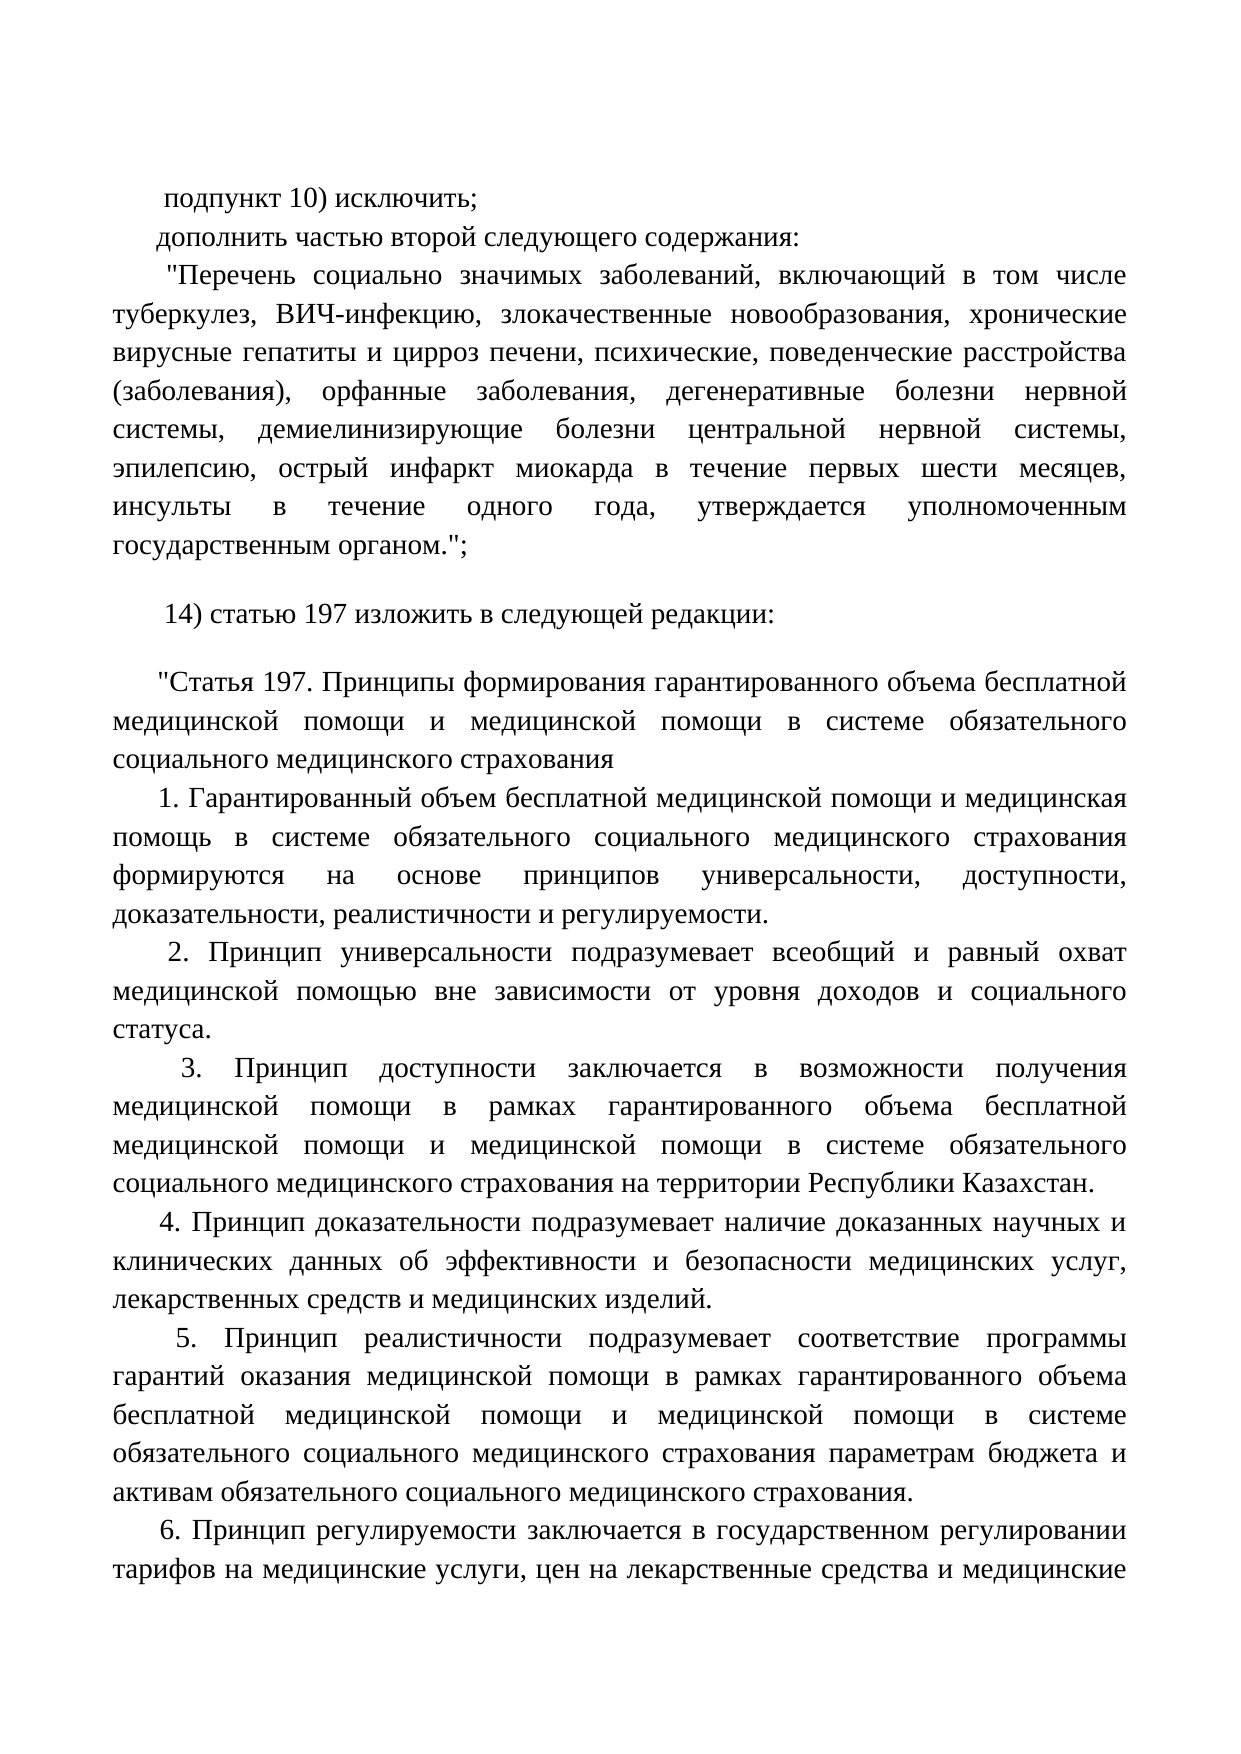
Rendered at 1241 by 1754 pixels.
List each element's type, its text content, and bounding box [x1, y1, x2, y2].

text дополнить частью второй следующего содержания: [112, 219, 1128, 252]
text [112, 1512, 1128, 1584]
text подпункт 10) исключить; [112, 180, 1128, 214]
text 2. Принцип универсальности подразумевает всеобщий и равный охват медицинской помощью вне зависимости от уровня доходов и социального статуса. [112, 934, 1128, 1045]
text 14) статью 197 изложить в следующей редакции: [112, 596, 1128, 629]
text 1. Гарантированный объем бесплатной медицинской помощи и медицинская помощь в системе обязательного социального медицинского страхования формируются на основе принципов универсальности, доступности, доказательности, реалистичности и регулируемости. [112, 780, 1128, 929]
text "Статья 197. Принципы формирования гарантированного объема бесплатной медицинской помощи и медицинской помощи в системе обязательного социального медицинского страхования [112, 664, 1128, 775]
text 5. Принцип реалистичности подразумевает соответствие программы гарантий оказания медицинской помощи в рамках гарантированного объема бесплатной медицинской помощи и медицинской помощи в системе обязательного социального медицинского страхования параметрам бюджета и активам обязательного социального медицинского страхования. [112, 1320, 1128, 1507]
text 4. Принцип доказательности подразумевает наличие доказанных научных и клинических данных об эффективности и безопасности медицинских услуг, лекарственных средств и медицинских изделий. [112, 1204, 1128, 1315]
text "Перечень социально значимых заболеваний, включающий в том числе туберкулез, ВИЧ-инфекцию, злокачественные новообразования, хронические вирусные гепатиты и цирроз печени, психические, поведенческие расстройства (заболевания), орфанные заболевания, дегенеративные болезни нервной системы, демиелинизирующие болезни центральной нервной системы, эпилепсию, острый инфаркт миокарда в течение первых шести месяцев, инсульты в течение одного года, утверждается уполномоченным государственным органом."; [112, 257, 1128, 561]
text 3. Принцип доступности заключается в возможности получения медицинской помощи в рамках гарантированного объема бесплатной медицинской помощи и медицинской помощи в системе обязательного социального медицинского страхования на территории Республики Казахстан. [112, 1050, 1128, 1199]
